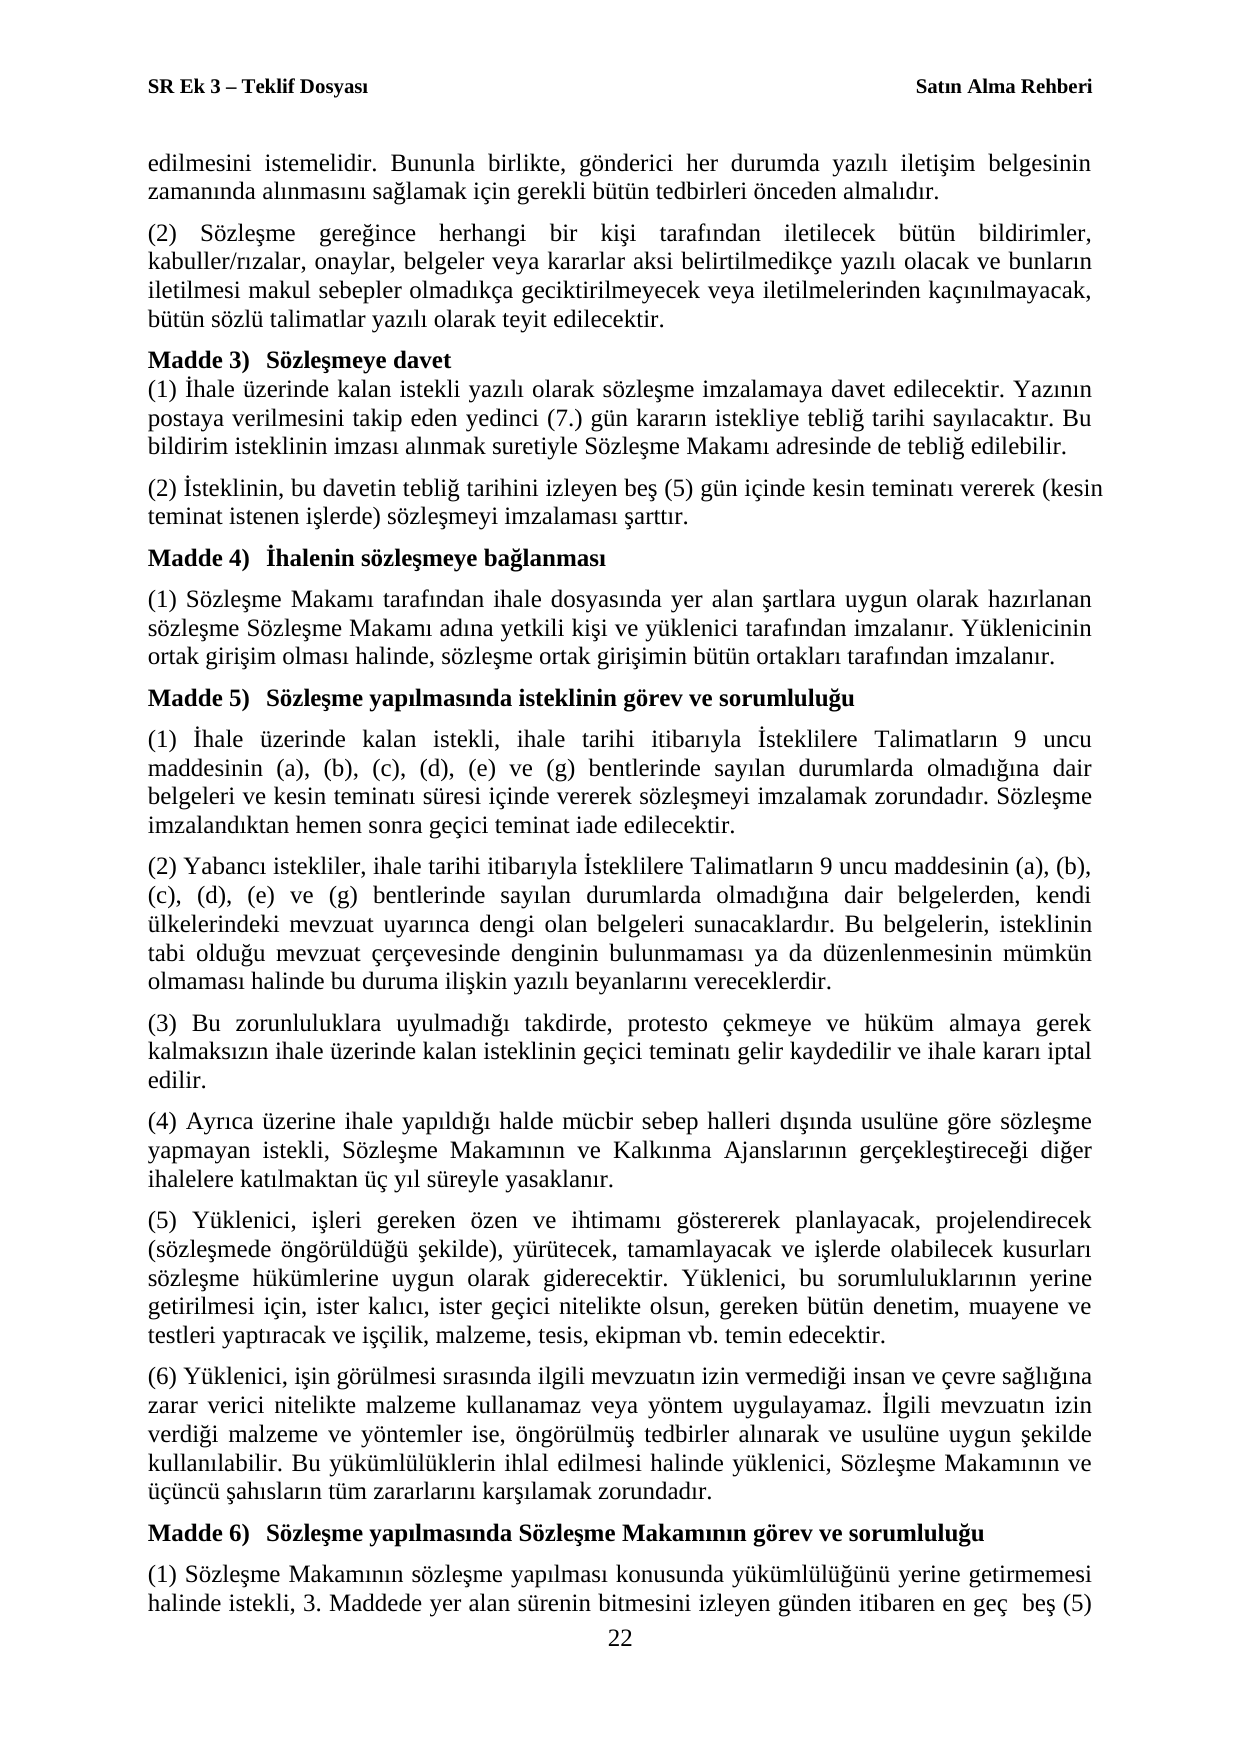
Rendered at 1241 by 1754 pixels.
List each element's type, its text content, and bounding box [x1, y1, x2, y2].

text (1) Sözleşme Makamı tarafından ihale dosyasında yer alan şartlara uygun olarak hazırlanan sözleşme Sözleşme Makamı adına yetkili kişi ve yüklenici tarafından imzalanır. Yüklenicinin ortak girişim olması halinde, sözleşme ortak girişimin bütün ortakları tarafından imzalanır. [148, 584, 1093, 670]
text (2) Sözleşme gereğince herhangi bir kişi tarafından iletilecek bütün bildirimler, kabuller/rızalar, onaylar, belgeler veya kararlar aksi belirtilmedikçe yazılı olacak ve bunların iletilmesi makul sebepler olmadıkça geciktirilmeyecek veya iletilmelerinden kaçınılmayacak, bütün sözlü talimatlar yazılı olarak teyit edilecektir. [148, 218, 1093, 333]
text (2) Yabancı istekliler, ihale tarihi itibarıyla İsteklilere Talimatların 9 uncu maddesinin (a), (b), (c), (d), (e) ve (g) bentlerinde sayılan durumlarda olmadığına dair belgelerden, kendi ülkelerindeki mevzuat uyarınca dengi olan belgeleri sunacaklardır. Bu belgelerin, isteklinin tabi olduğu mevzuat çerçevesinde denginin bulunmaması ya da düzenlenmesinin mümkün olmaması halinde bu duruma ilişkin yazılı beyanlarını vereceklerdir. [148, 851, 1093, 995]
list Sözleşme yapılmasında Sözleşme Makamının görev ve sorumluluğu [148, 1518, 1093, 1546]
list Sözleşme yapılmasında isteklinin görev ve sorumluluğu [148, 683, 1093, 711]
text (1) İhale üzerinde kalan istekli, ihale tarihi itibarıyla İsteklilere Talimatların 9 uncu maddesinin (a), (b), (c), (d), (e) ve (g) bentlerinde sayılan durumlarda olmadığına dair belgeleri ve kesin teminatı süresi içinde vererek sözleşmeyi imzalamak zorundadır. Sözleşme imzalandıktan hemen sonra geçici teminat iade edilecektir. [148, 724, 1093, 839]
text (4) Ayrıca üzerine ihale yapıldığı halde mücbir sebep halleri dışında usulüne göre sözleşme yapmayan istekli, Sözleşme Makamının ve Kalkınma Ajanslarının gerçekleştireceği diğer ihalelere katılmaktan üç yıl süreyle yasaklanır. [148, 1106, 1093, 1193]
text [148, 148, 1093, 205]
text (3) Bu zorunluluklara uyulmadığı takdirde, protesto çekmeye ve hüküm almaya gerek kalmaksızın ihale üzerinde kalan isteklinin geçici teminatı gelir kaydedilir ve ihale kararı iptal edilir. [148, 1008, 1093, 1094]
text (2) İsteklinin, bu davetin tebliğ tarihini izleyen beş (5) gün içinde kesin teminatı vererek (kesin teminat istenen işlerde) sözleşmeyi imzalaması şarttır. [148, 473, 1104, 530]
text (1) İhale üzerinde kalan istekli yazılı olarak sözleşme imzalamaya davet edilecektir. Yazının postaya verilmesini takip eden yedinci (7.) gün kararın istekliye tebliğ tarihi sayılacaktır. Bu bildirim isteklinin imzası alınmak suretiyle Sözleşme Makamı adresinde de tebliğ edilebilir. [148, 374, 1093, 460]
text (6) Yüklenici, işin görülmesi sırasında ilgili mevzuatın izin vermediği insan ve çevre sağlığına zarar verici nitelikte malzeme kullanamaz veya yöntem uygulayamaz. İlgili mevzuatın izin verdiği malzeme ve yöntemler ise, öngörülmüş tedbirler alınarak ve usulüne uygun şekilde kullanılabilir. Bu yükümlülüklerin ihlal edilmesi halinde yüklenici, Sözleşme Makamının ve üçüncü şahısların tüm zararlarını karşılamak zorundadır. [148, 1361, 1093, 1505]
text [148, 1559, 1093, 1616]
text (5) Yüklenici, işleri gereken özen ve ihtimamı göstererek planlayacak, projelendirecek (sözleşmede öngörüldüğü şekilde), yürütecek, tamamlayacak ve işlerde olabilecek kusurları sözleşme hükümlerine uygun olarak giderecektir. Yüklenici, bu sorumluluklarının yerine getirilmesi için, ister kalıcı, ister geçici nitelikte olsun, gereken bütün denetim, muayene ve testleri yaptıracak ve işçilik, malzeme, tesis, ekipman vb. temin edecektir. [148, 1205, 1093, 1349]
list Sözleşmeye davet [148, 345, 1093, 374]
list İhalenin sözleşmeye bağlanması [148, 543, 1093, 571]
